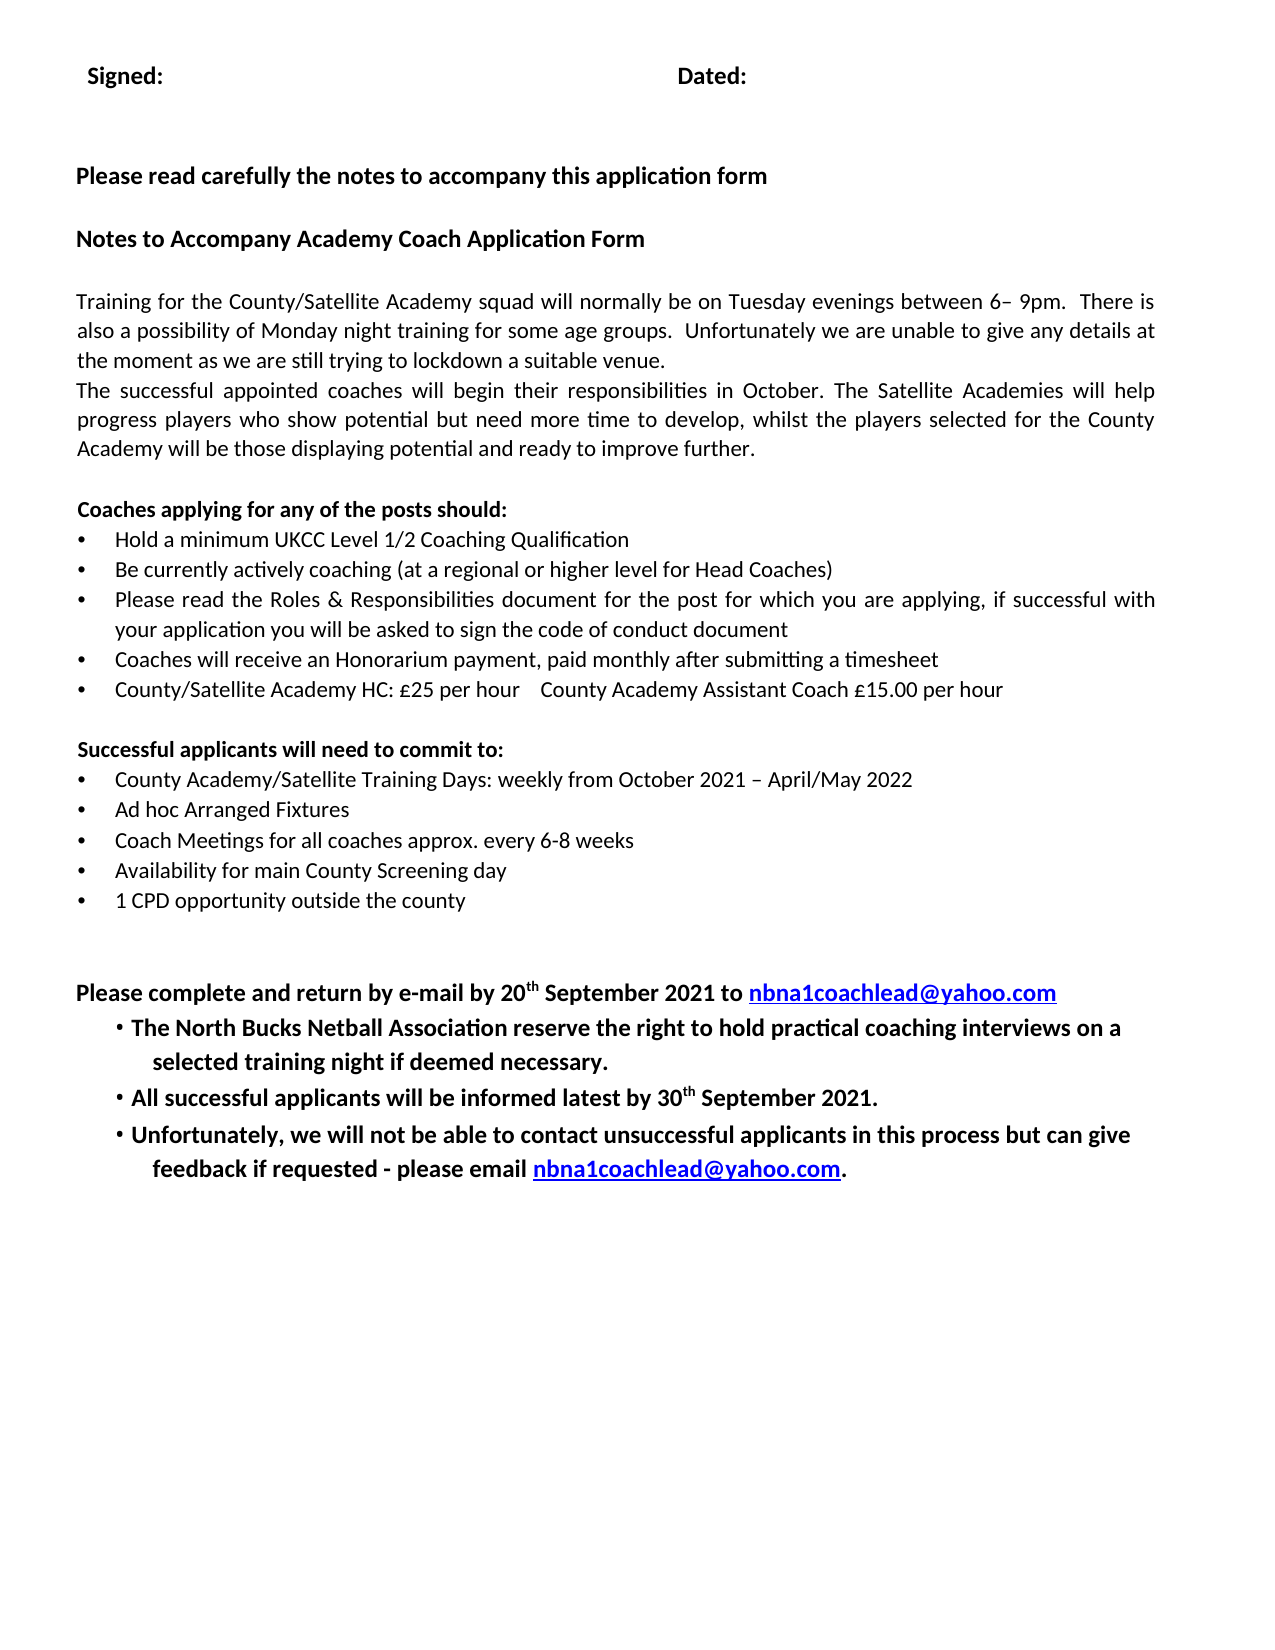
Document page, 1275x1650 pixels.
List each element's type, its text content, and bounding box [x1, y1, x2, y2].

list Coaches will receive an Honorarium payment, paid monthly after submitting a timesheet [77, 645, 1157, 673]
text Coaches applying for any of the posts should: [77, 495, 1157, 523]
text • The North Bucks Netball Association reserve the right to hold practical coaching interviews on a selected training night if deemed necessary. [115, 1010, 1157, 1077]
list Please read the Roles & Responsibilities document for the post for which you are applying, if successful with your application you will be asked to sign the code of conduct document [77, 585, 1157, 643]
list Availability for main County Screening day [77, 856, 1157, 884]
list County Academy/Satellite Training Days: weekly from October 2021 – April/May 2022 [77, 765, 1157, 793]
text The successful appointed coaches will begin their responsibilities in October. The Satellite Academies will help progress players who show potential but need more time to develop, whilst the players selected for the County Academy will be those displaying potential and ready to improve further. [76, 376, 1157, 463]
list Coach Meetings for all coaches approx. every 6-8 weeks [77, 826, 1157, 854]
list 1 CPD opportunity outside the county [77, 886, 1157, 914]
text Successful applicants will need to commit to: [77, 735, 1157, 763]
text Training for the County/Satellite Academy squad will normally be on Tuesday evenings between 6– 9pm. There is also a possibility of Monday night training for some age groups. Unfortunately we are unable to give any details at the moment as we are still trying to lockdown a suitable venue. [76, 287, 1157, 374]
list Ad hoc Arranged Fixtures [77, 796, 1157, 824]
text Signed: Dated: [76, 60, 1157, 91]
text Please read carefully the notes to accompany this application form [76, 160, 1157, 191]
text • Unfortunately, we will not be able to contact unsuccessful applicants in this process but can give feedback if requested - please email nbna1coachlead@yahoo.com. [115, 1117, 1157, 1184]
subtitle Notes to Accompany Academy Coach Application Form [76, 223, 1157, 254]
list County/Satellite Academy HC: £25 per hour County Academy Assistant Coach £15.00 per hour [77, 675, 1157, 703]
subtitle Please complete and return by e-mail by 20th September 2021 to nbna1coachlead@yahoo.com [76, 977, 1157, 1007]
list Hold a minimum UKCC Level 1/2 Coaching Qualification [77, 525, 1157, 553]
list Be currently actively coaching (at a regional or higher level for Head Coaches) [77, 555, 1157, 583]
subtitle • All successful applicants will be informed latest by 30th September 2021. [115, 1080, 1157, 1114]
